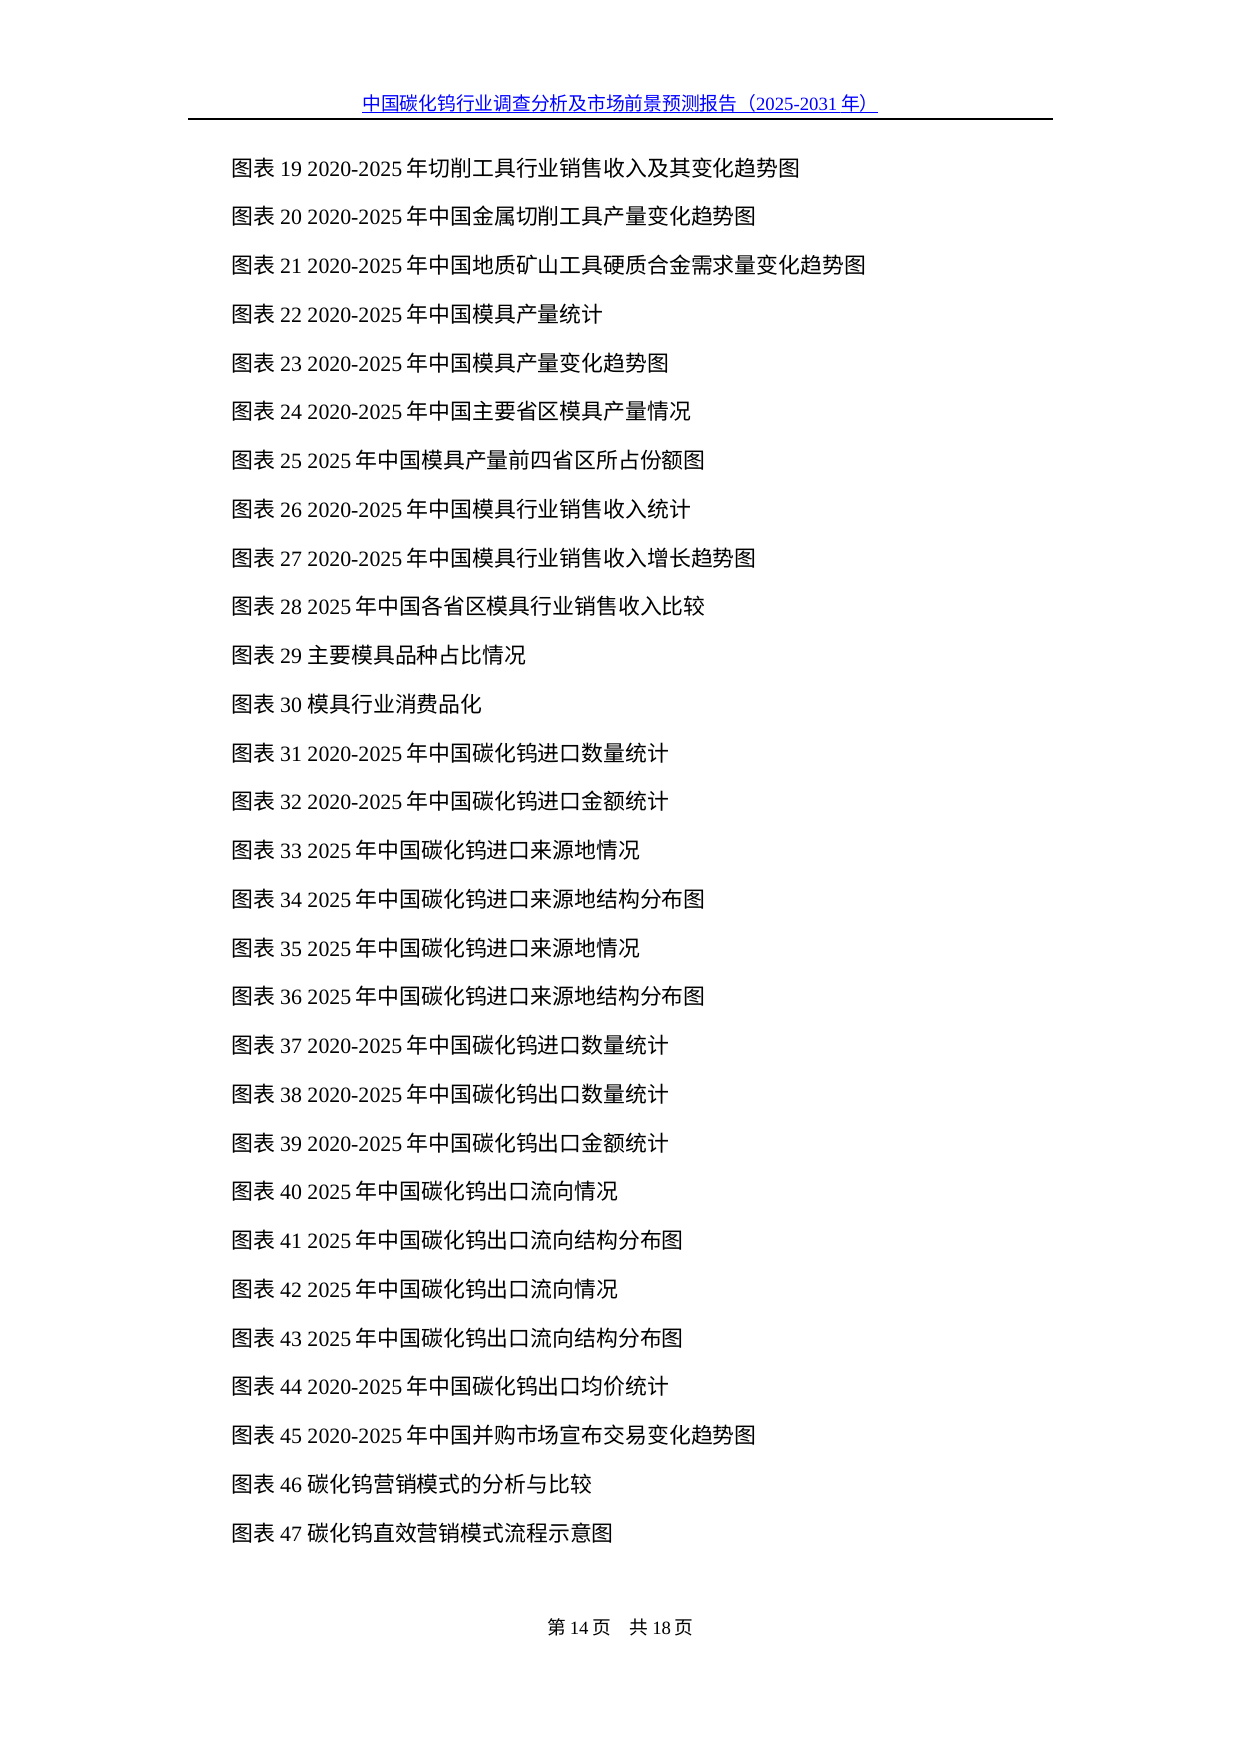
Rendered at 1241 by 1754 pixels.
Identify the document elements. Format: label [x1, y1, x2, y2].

text [187, 150, 1053, 1548]
